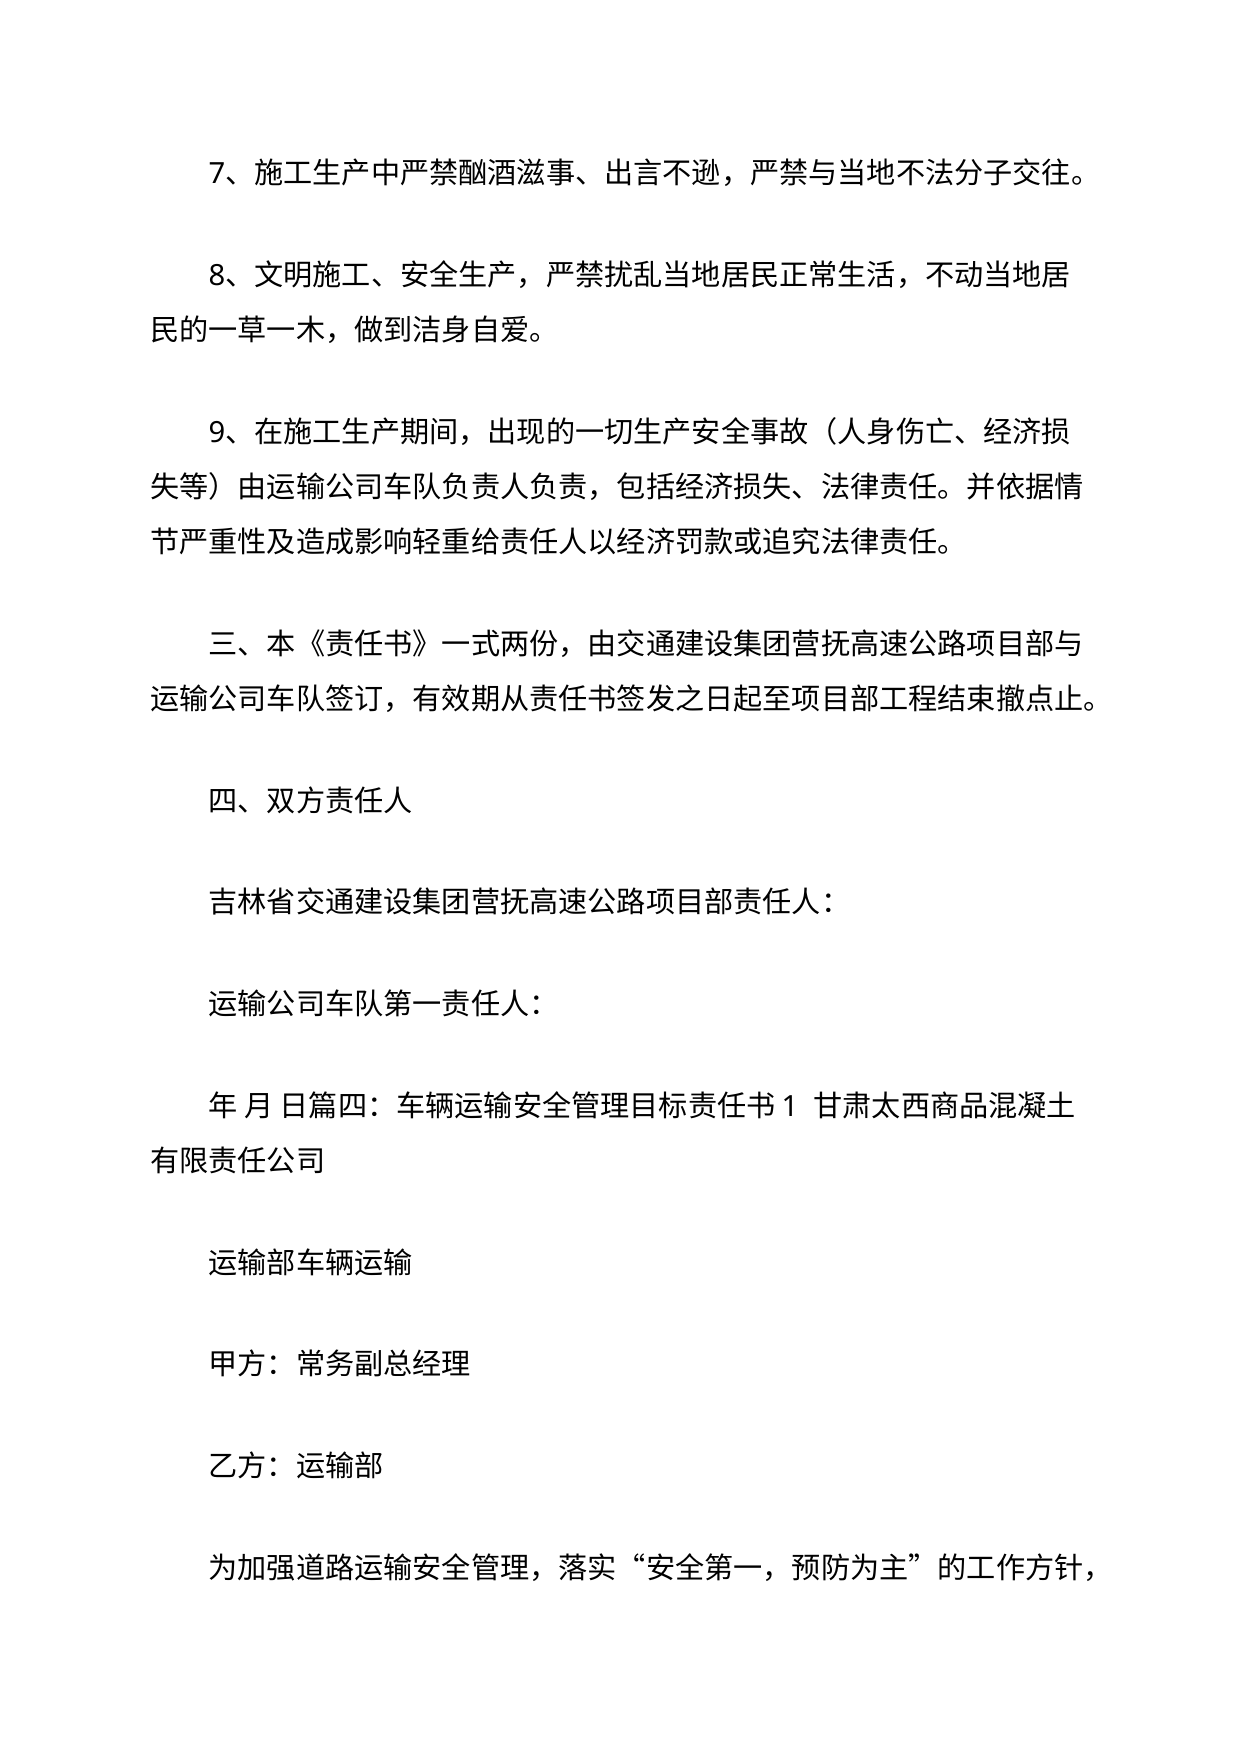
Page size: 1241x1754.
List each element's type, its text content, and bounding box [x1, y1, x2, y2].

text 7、施工生产中严禁酗酒滋事、出言不逊，严禁与当地不法分子交往。 [150, 150, 1090, 192]
text 运输公司车队第一责任人： [150, 981, 1090, 1023]
text 四、双方责任人 [150, 777, 1090, 819]
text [150, 1544, 1090, 1587]
text 三、本《责任书》一式两份，由交通建设集团营抚高速公路项目部与运输公司车队签订，有效期从责任书签发之日起至项目部工程结束撤点止。 [150, 620, 1090, 718]
text 运输部车辆运输 [150, 1239, 1090, 1281]
text 甲方：常务副总经理 [150, 1341, 1090, 1383]
text 乙方：运输部 [150, 1443, 1090, 1485]
text 年 月 日篇四：车辆运输安全管理目标责任书1 甘肃太西商品混凝土有限责任公司 [150, 1082, 1090, 1180]
text 吉林省交通建设集团营抚高速公路项目部责任人： [150, 879, 1090, 921]
text 9、在施工生产期间，出现的一切生产安全事故（人身伤亡、经济损失等）由运输公司车队负责人负责，包括经济损失、法律责任。并依据情节严重性及造成影响轻重给责任人以经济罚款或追究法律责任。 [150, 409, 1090, 561]
text 8、文明施工、安全生产，严禁扰乱当地居民正常生活，不动当地居民的一草一木，做到洁身自爱。 [150, 252, 1090, 349]
